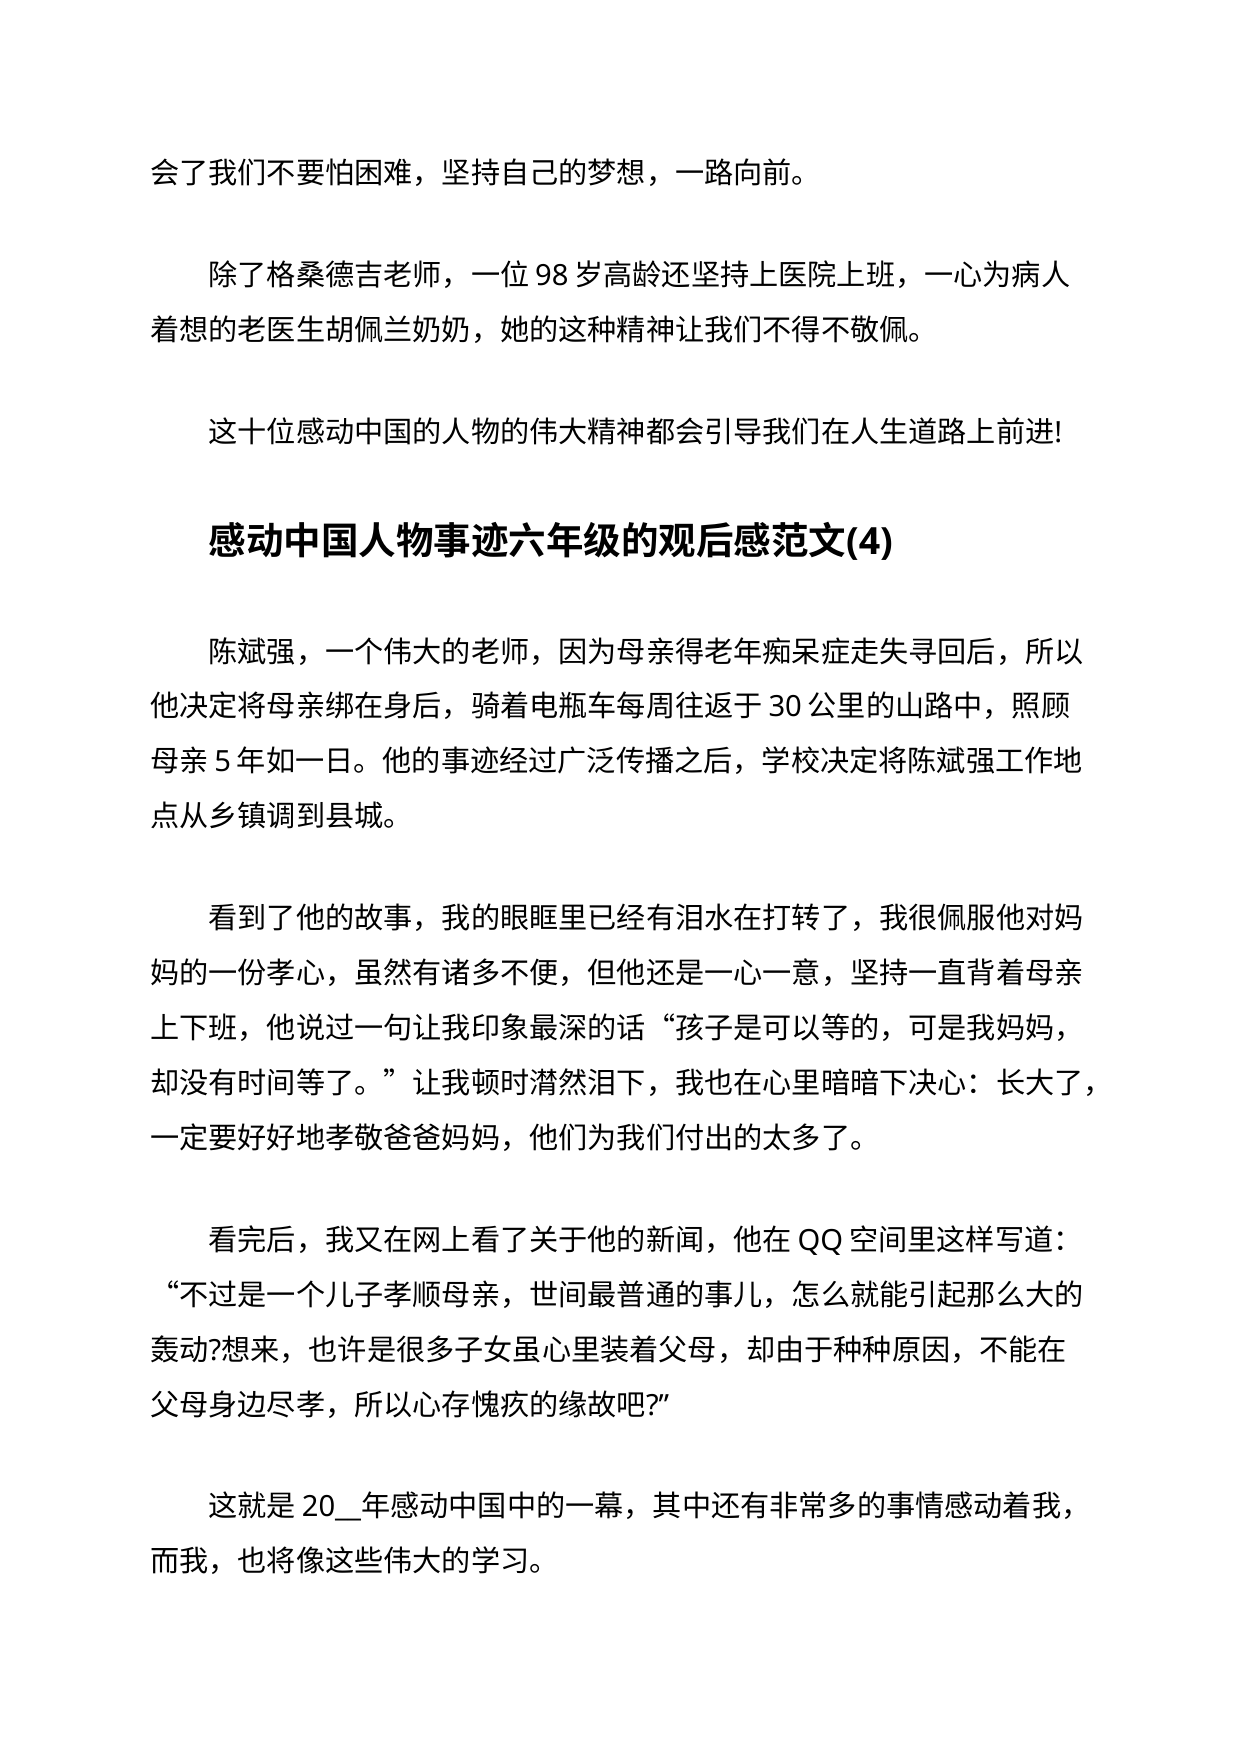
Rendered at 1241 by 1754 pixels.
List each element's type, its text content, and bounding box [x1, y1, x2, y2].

text 感动中国人物事迹六年级的观后感范文(4) [150, 511, 1090, 565]
text 陈斌强，一个伟大的老师，因为母亲得老年痴呆症走失寻回后，所以他决定将母亲绑在身后，骑着电瓶车每周往返于30公里的山路中，照顾母亲5年如一日。他的事迹经过广泛传播之后，学校决定将陈斌强工作地点从乡镇调到县城。 [150, 628, 1090, 835]
text 除了格桑德吉老师，一位98岁高龄还坚持上医院上班，一心为病人着想的老医生胡佩兰奶奶，她的这种精神让我们不得不敬佩。 [150, 252, 1090, 349]
text 看到了他的故事，我的眼眶里已经有泪水在打转了，我很佩服他对妈妈的一份孝心，虽然有诸多不便，但他还是一心一意，坚持一直背着母亲上下班，他说过一句让我印象最深的话“孩子是可以等的，可是我妈妈，却没有时间等了。”让我顿时潸然泪下，我也在心里暗暗下决心：长大了，一定要好好地孝敬爸爸妈妈，他们为我们付出的太多了。 [150, 895, 1090, 1157]
text 这就是20__年感动中国中的一幕，其中还有非常多的事情感动着我，而我，也将像这些伟大的学习。 [150, 1483, 1090, 1580]
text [150, 150, 1090, 192]
text 看完后，我又在网上看了关于他的新闻，他在QQ空间里这样写道：“不过是一个儿子孝顺母亲，世间最普通的事儿，怎么就能引起那么大的轰动?想来，也许是很多子女虽心里装着父母，却由于种种原因，不能在父母身边尽孝，所以心存愧疚的缘故吧?” [150, 1216, 1090, 1423]
text 这十位感动中国的人物的伟大精神都会引导我们在人生道路上前进! [150, 408, 1090, 451]
